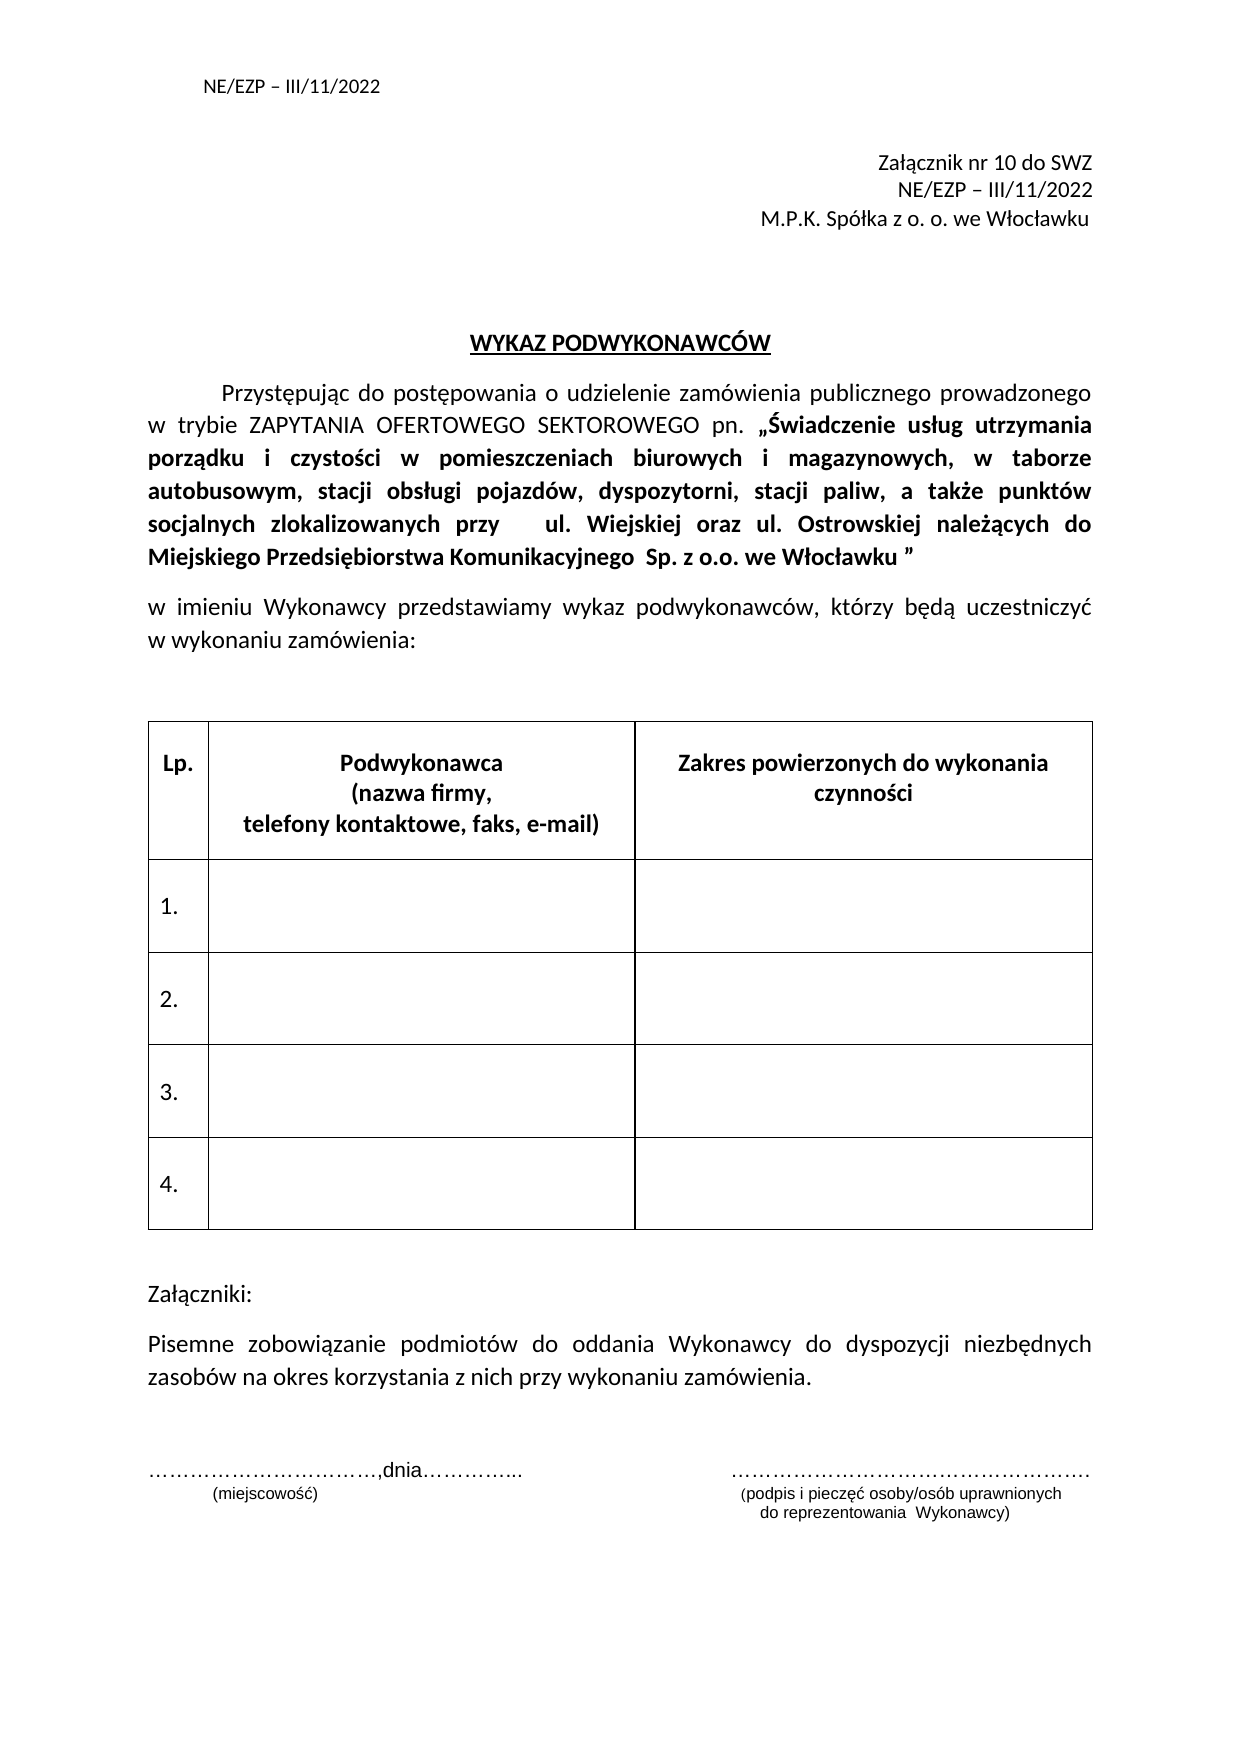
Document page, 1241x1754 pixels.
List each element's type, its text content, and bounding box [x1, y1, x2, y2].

table_cell [636, 1045, 1092, 1137]
text Przystępując do postępowania o udzielenie zamówienia publicznego prowadzonego w trybie ZAPYTANIA OFERTOWEGO SEKTOROWEGO pn. „Świadczenie usług utrzymania porządku i czystości w pomieszczeniach biurowych i magazynowych, w taborze autobusowym, stacji obsługi pojazdów, dyspozytorni, stacji paliw, a także punktów socjalnych zlokalizowanych przy ul. Wiejskiej oraz ul. Ostrowskiej należących do Miejskiego Przedsiębiorstwa Komunikacyjnego Sp. z o.o. we Włocławku ” [148, 377, 1093, 572]
table_cell [209, 860, 634, 952]
table_cell [209, 1138, 634, 1229]
table_cell [636, 1138, 1092, 1229]
text WYKAZ PODWYKONAWCÓW [148, 327, 1093, 358]
table_header Lp. [149, 722, 208, 859]
text ……………………………,dnia…………... ……………………………………………. [148, 1458, 1093, 1482]
text w imieniu Wykonawcy przedstawiamy wykaz podwykonawców, którzy będą uczestniczyć w wykonaniu zamówienia: [148, 591, 1093, 654]
table_cell [209, 953, 634, 1044]
text Załącznik nr 10 do SWZ [148, 148, 1093, 176]
text (miejscowość) (podpis i pieczęć osoby/osób uprawnionych [148, 1484, 1093, 1503]
text M.P.K. Spółka z o. o. we Włocławku [148, 204, 1093, 232]
table_cell [209, 1045, 634, 1137]
text NE/EZP – III/11/2022 [148, 176, 1093, 204]
text do reprezentowania Wykonawcy) [185, 1503, 1093, 1522]
table_cell 1. [149, 860, 208, 952]
table_header Podwykonawca (nazwa firmy, telefony kontaktowe, faks, e-mail) [209, 722, 634, 859]
table_cell [636, 953, 1092, 1044]
table_header Zakres powierzonych do wykonania czynności [636, 722, 1092, 859]
text Pisemne zobowiązanie podmiotów do oddania Wykonawcy do dyspozycji niezbędnych zasobów na okres korzystania z nich przy wykonaniu zamówienia. [148, 1328, 1093, 1391]
table_cell 3. [149, 1045, 208, 1137]
table_cell [636, 860, 1092, 952]
table_cell 4. [149, 1138, 208, 1229]
table_cell 2. [149, 953, 208, 1044]
text Załączniki: [148, 1278, 1093, 1309]
